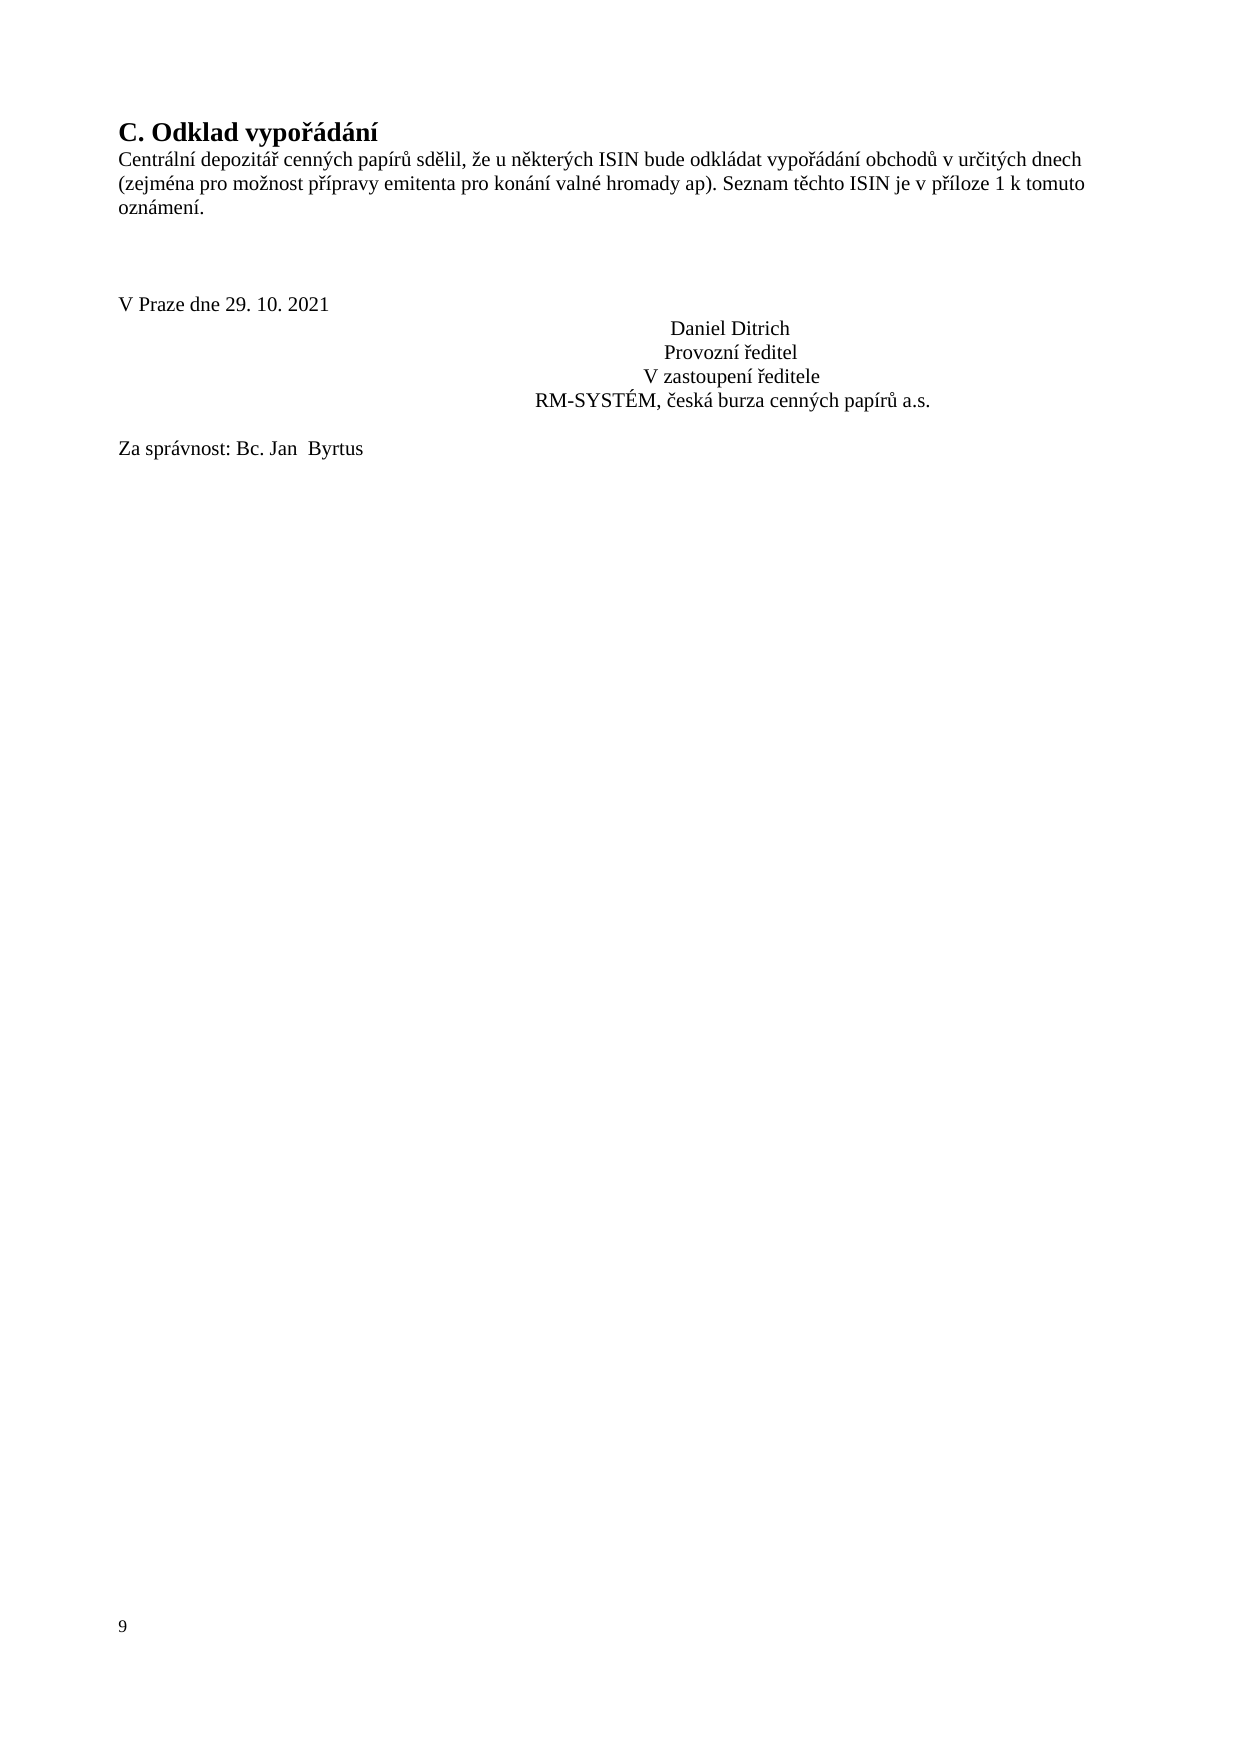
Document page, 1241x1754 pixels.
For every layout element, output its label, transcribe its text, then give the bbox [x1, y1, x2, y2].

subtitle C. Odklad vypořádání [118, 116, 1122, 147]
text Za správnost: Bc. Jan Byrtus [118, 436, 1122, 460]
text Centrální depozitář cenných papírů sdělil, že u některých ISIN bude odkládat vypořádání obchodů v určitých dnech (zejména pro možnost přípravy emitenta pro konání valné hromady ap). Seznam těchto ISIN je v příloze 1 k tomuto oznámení. [118, 147, 1122, 219]
text V zastoupení ředitele [118, 364, 1122, 388]
text Provozní ředitel [118, 339, 1122, 364]
text RM-SYSTÉM, česká burza cenných papírů a.s. [118, 388, 1122, 412]
text Daniel Ditrich [118, 316, 1122, 339]
text V Praze dne 29. 10. 2021 [118, 291, 1122, 316]
